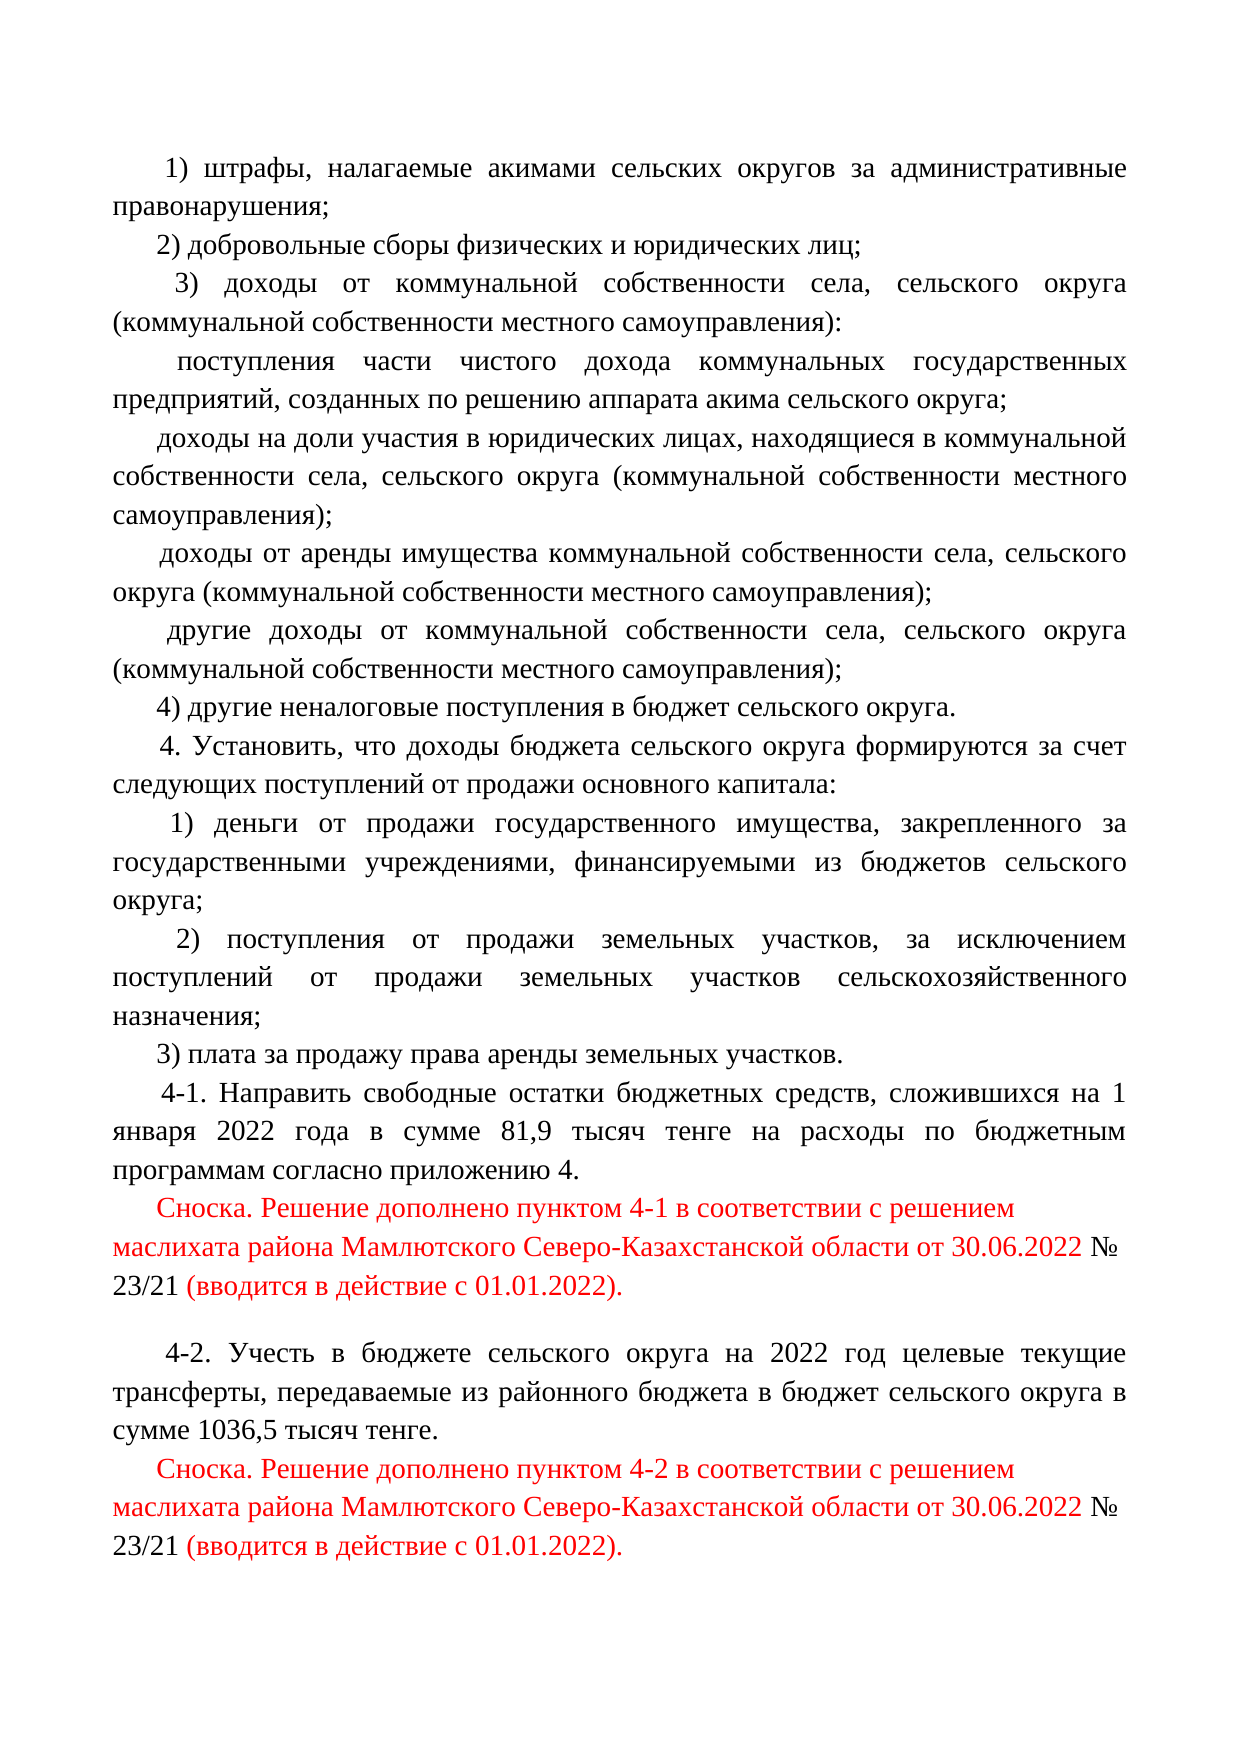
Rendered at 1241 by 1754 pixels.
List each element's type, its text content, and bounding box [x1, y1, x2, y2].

text 3) плата за продажу права аренды земельных участков. [112, 1036, 1128, 1070]
text доходы от аренды имущества коммунальной собственности села, сельского округа (коммунальной собственности местного самоуправления); [112, 535, 1128, 607]
text 2) добровольные сборы физических и юридических лиц; [112, 227, 1128, 261]
text 4-1. Направить свободные остатки бюджетных средств, сложившихся на 1 января 2022 года в сумме 81,9 тысяч тенге на расходы по бюджетным программам согласно приложению 4. [112, 1075, 1128, 1186]
text Сноска. Решение дополнено пунктом 4-2 в соответствии с решением маслихата района Мамлютского Северо-Казахстанской области от 30.06.2022 № 23/21 (вводится в действие с 01.01.2022). [112, 1451, 1128, 1592]
text 4) другие неналоговые поступления в бюджет сельского округа. [112, 689, 1128, 723]
text доходы на доли участия в юридических лицах, находящиеся в коммунальной собственности села, сельского округа (коммунальной собственности местного самоуправления); [112, 420, 1128, 530]
text 2) поступления от продажи земельных участков, за исключением поступлений от продажи земельных участков сельскохозяйственного назначения; [112, 921, 1128, 1031]
text 3) доходы от коммунальной собственности села, сельского округа (коммунальной собственности местного самоуправления): [112, 266, 1128, 338]
text 4-2. Учесть в бюджете сельского округа на 2022 год целевые текущие трансферты, передаваемые из районного бюджета в бюджет сельского округа в сумме 1036,5 тысяч тенге. [112, 1335, 1128, 1446]
text 4. Установить, что доходы бюджета сельского округа формируются за счет следующих поступлений от продажи основного капитала: [112, 728, 1128, 800]
text 1) штрафы, налагаемые акимами сельских округов за административные правонарушения; [112, 150, 1128, 222]
text 1) деньги от продажи государственного имущества, закрепленного за государственными учреждениями, финансируемыми из бюджетов сельского округа; [112, 805, 1128, 916]
text поступления части чистого дохода коммунальных государственных предприятий, созданных по решению аппарата акима сельского округа; [112, 343, 1128, 415]
text Сноска. Решение дополнено пунктом 4-1 в соответствии с решением маслихата района Мамлютского Северо-Казахстанской области от 30.06.2022 № 23/21 (вводится в действие с 01.01.2022). [112, 1191, 1128, 1331]
text другие доходы от коммунальной собственности села, сельского округа (коммунальной собственности местного самоуправления); [112, 612, 1128, 684]
